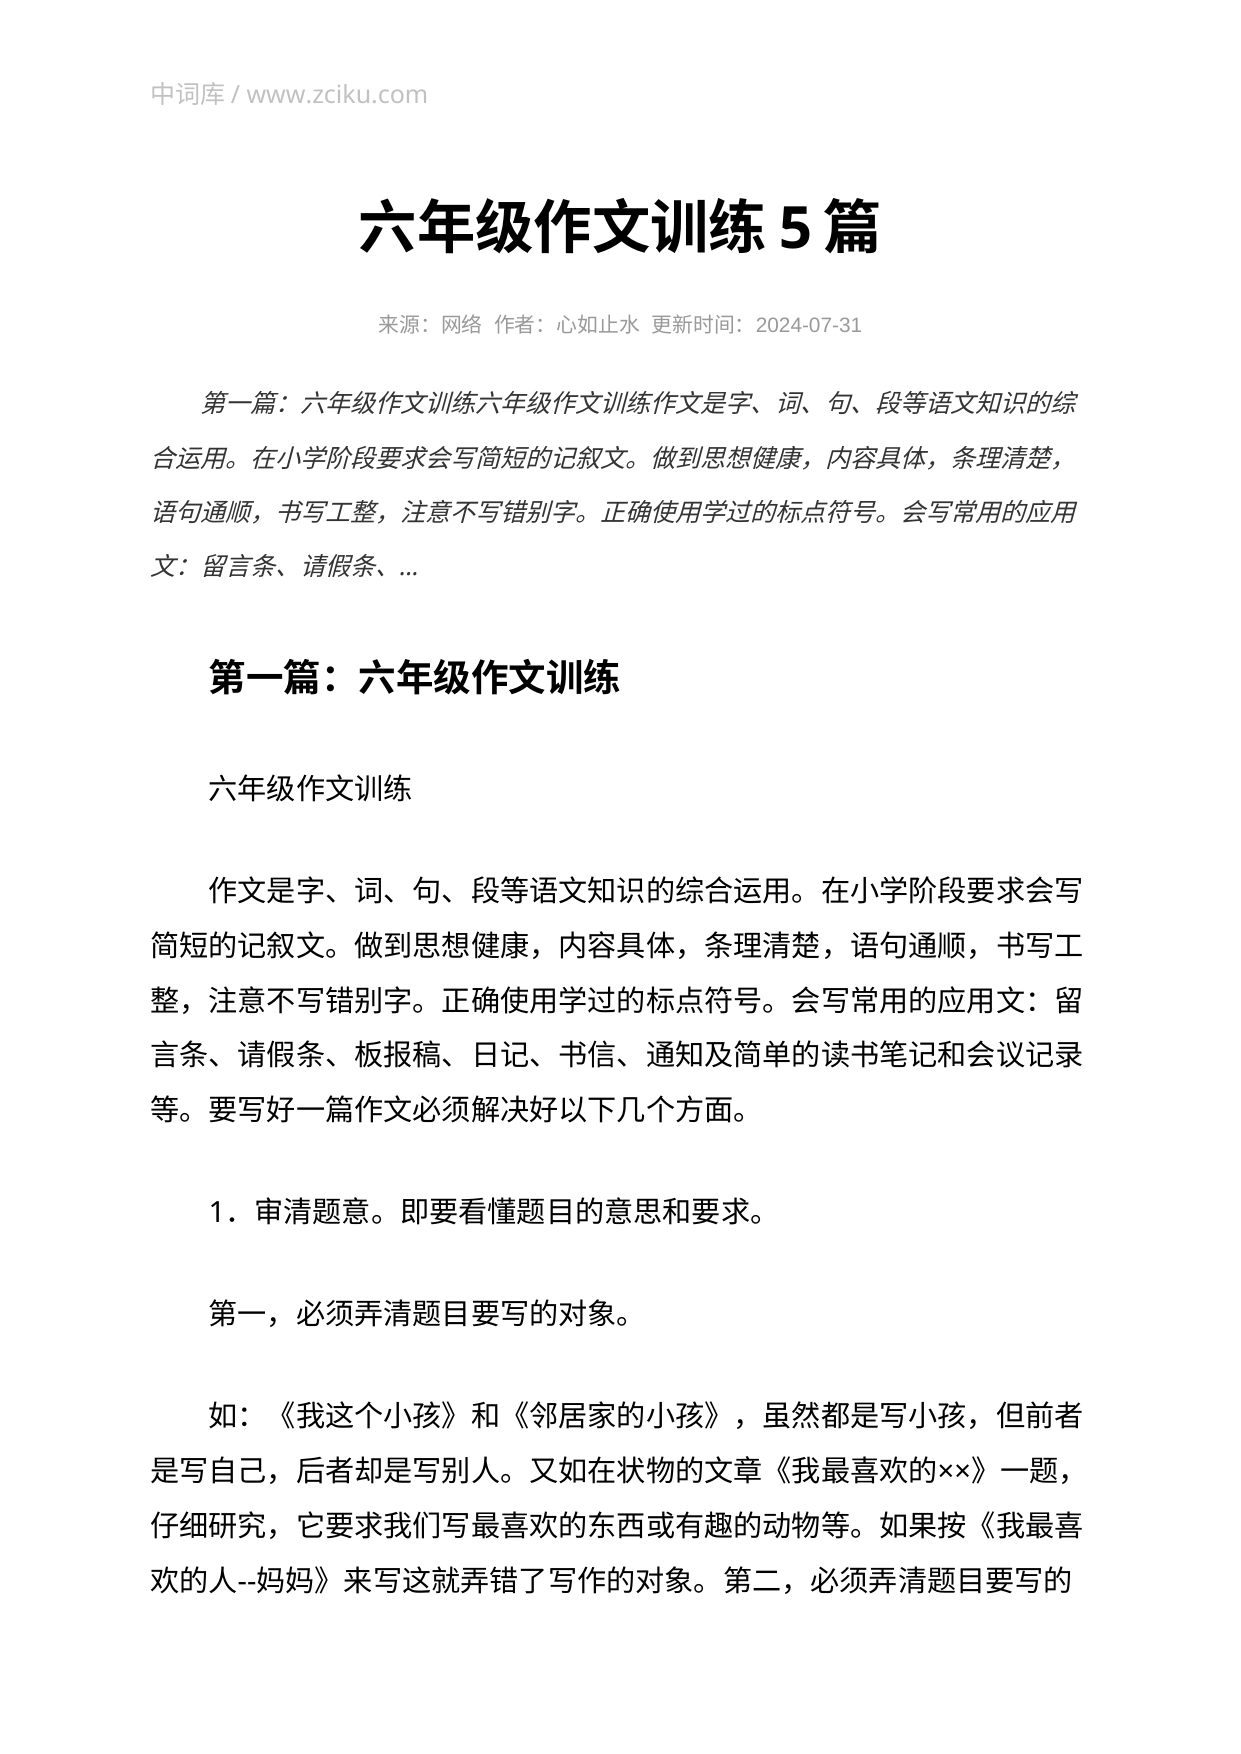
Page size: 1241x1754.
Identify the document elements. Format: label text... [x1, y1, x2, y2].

text 作文是字、词、句、段等语文知识的综合运用。在小学阶段要求会写简短的记叙文。做到思想健康，内容具体，条理清楚，语句通顺，书写工整，注意不写错别字。正确使用学过的标点符号。会写常用的应用文：留言条、请假条、板报稿、日记、书信、通知及简单的读书笔记和会议记录等。要写好一篇作文必须解决好以下几个方面。 [150, 867, 1090, 1129]
text 六年级作文训练 [150, 766, 1090, 808]
text 第一篇：六年级作文训练 [150, 648, 1090, 702]
subtitle 六年级作文训练5篇 [150, 181, 1090, 266]
text 第一篇：六年级作文训练六年级作文训练作文是字、词、句、段等语文知识的综合运用。在小学阶段要求会写简短的记叙文。做到思想健康，内容具体，条理清楚，语句通顺，书写工整，注意不写错别字。正确使用学过的标点符号。会写常用的应用文：留言条、请假条、... [150, 384, 1090, 583]
text 1．审清题意。即要看懂题目的意思和要求。 [150, 1189, 1090, 1231]
text 第一，必须弄清题目要写的对象。 [150, 1291, 1090, 1333]
text 来源：网络 作者：心如止水 更新时间：2024-07-31 [150, 313, 1090, 337]
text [150, 1392, 1090, 1599]
